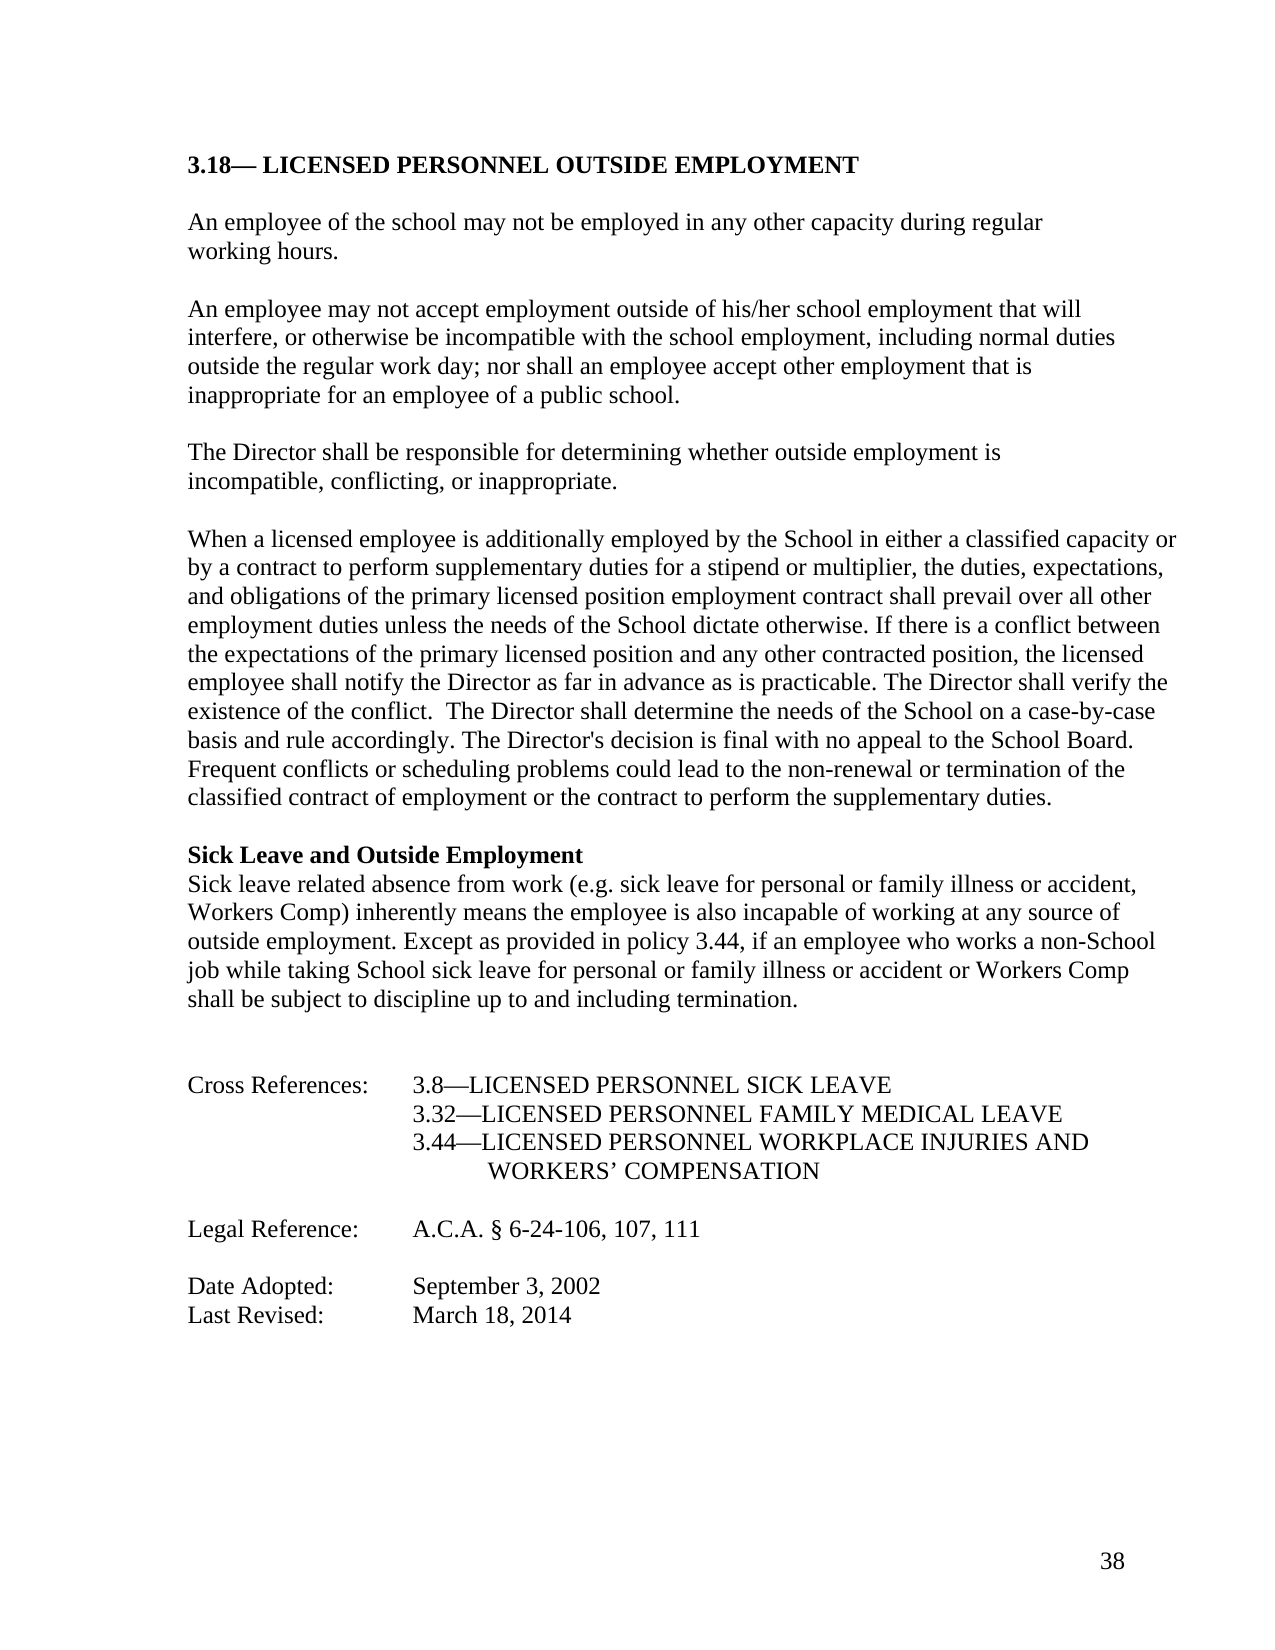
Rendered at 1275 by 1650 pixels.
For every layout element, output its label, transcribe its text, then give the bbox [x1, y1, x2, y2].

text Date Adopted: September 3, 2002 [187, 1271, 1125, 1300]
text The Director shall be responsible for determining whether outside employment is incompatible, conflicting, or inappropriate. [187, 437, 1125, 495]
text Last Revised: March 18, 2014 [187, 1300, 1125, 1329]
text Sick Leave and Outside Employment [187, 840, 1125, 869]
text 3.18— LICENSED PERSONNEL OUTSIDE EMPLOYMENT [187, 150, 1125, 179]
text WORKERS’ COMPENSATION [412, 1156, 1181, 1185]
text 3.44—LICENSED PERSONNEL WORKPLACE INJURIES AND [412, 1127, 1181, 1156]
text Cross References: 3.8—LICENSED PERSONNEL SICK LEAVE [187, 1070, 1181, 1099]
text When a licensed employee is additionally employed by the School in either a classified capacity or by a contract to perform supplementary duties for a stipend or multiplier, the duties, expectations, and obligations of the primary licensed position employment contract shall prevail over all other employment duties unless the needs of the School dictate otherwise. If there is a conflict between the expectations of the primary licensed position and any other contracted position, the licensed employee shall notify the Director as far in advance as is practicable. The Director shall verify the existence of the conflict. The Director shall determine the needs of the School on a case-by-case basis and rule accordingly. The Director's decision is final with no appeal to the School Board. Frequent conflicts or scheduling problems could lead to the non-renewal or termination of the classified contract of employment or the contract to perform the supplementary duties. [187, 524, 1181, 811]
text An employee of the school may not be employed in any other capacity during regular working hours. [187, 207, 1125, 265]
text Sick leave related absence from work (e.g. sick leave for personal or family illness or accident, Workers Comp) inherently means the employee is also incapable of working at any source of outside employment. Except as provided in policy 3.44, if an employee who works a non-School job while taking School sick leave for personal or family illness or accident or Workers Comp shall be subject to discipline up to and including termination. [187, 869, 1181, 1012]
text An employee may not accept employment outside of his/her school employment that will interfere, or otherwise be incompatible with the school employment, including normal duties outside the regular work day; nor shall an employee accept other employment that is inappropriate for an employee of a public school. [187, 294, 1125, 409]
text 3.32—LICENSED PERSONNEL FAMILY MEDICAL LEAVE [412, 1099, 1181, 1127]
text Legal Reference: A.C.A. § 6-24-106, 107, 111 [187, 1214, 1125, 1242]
